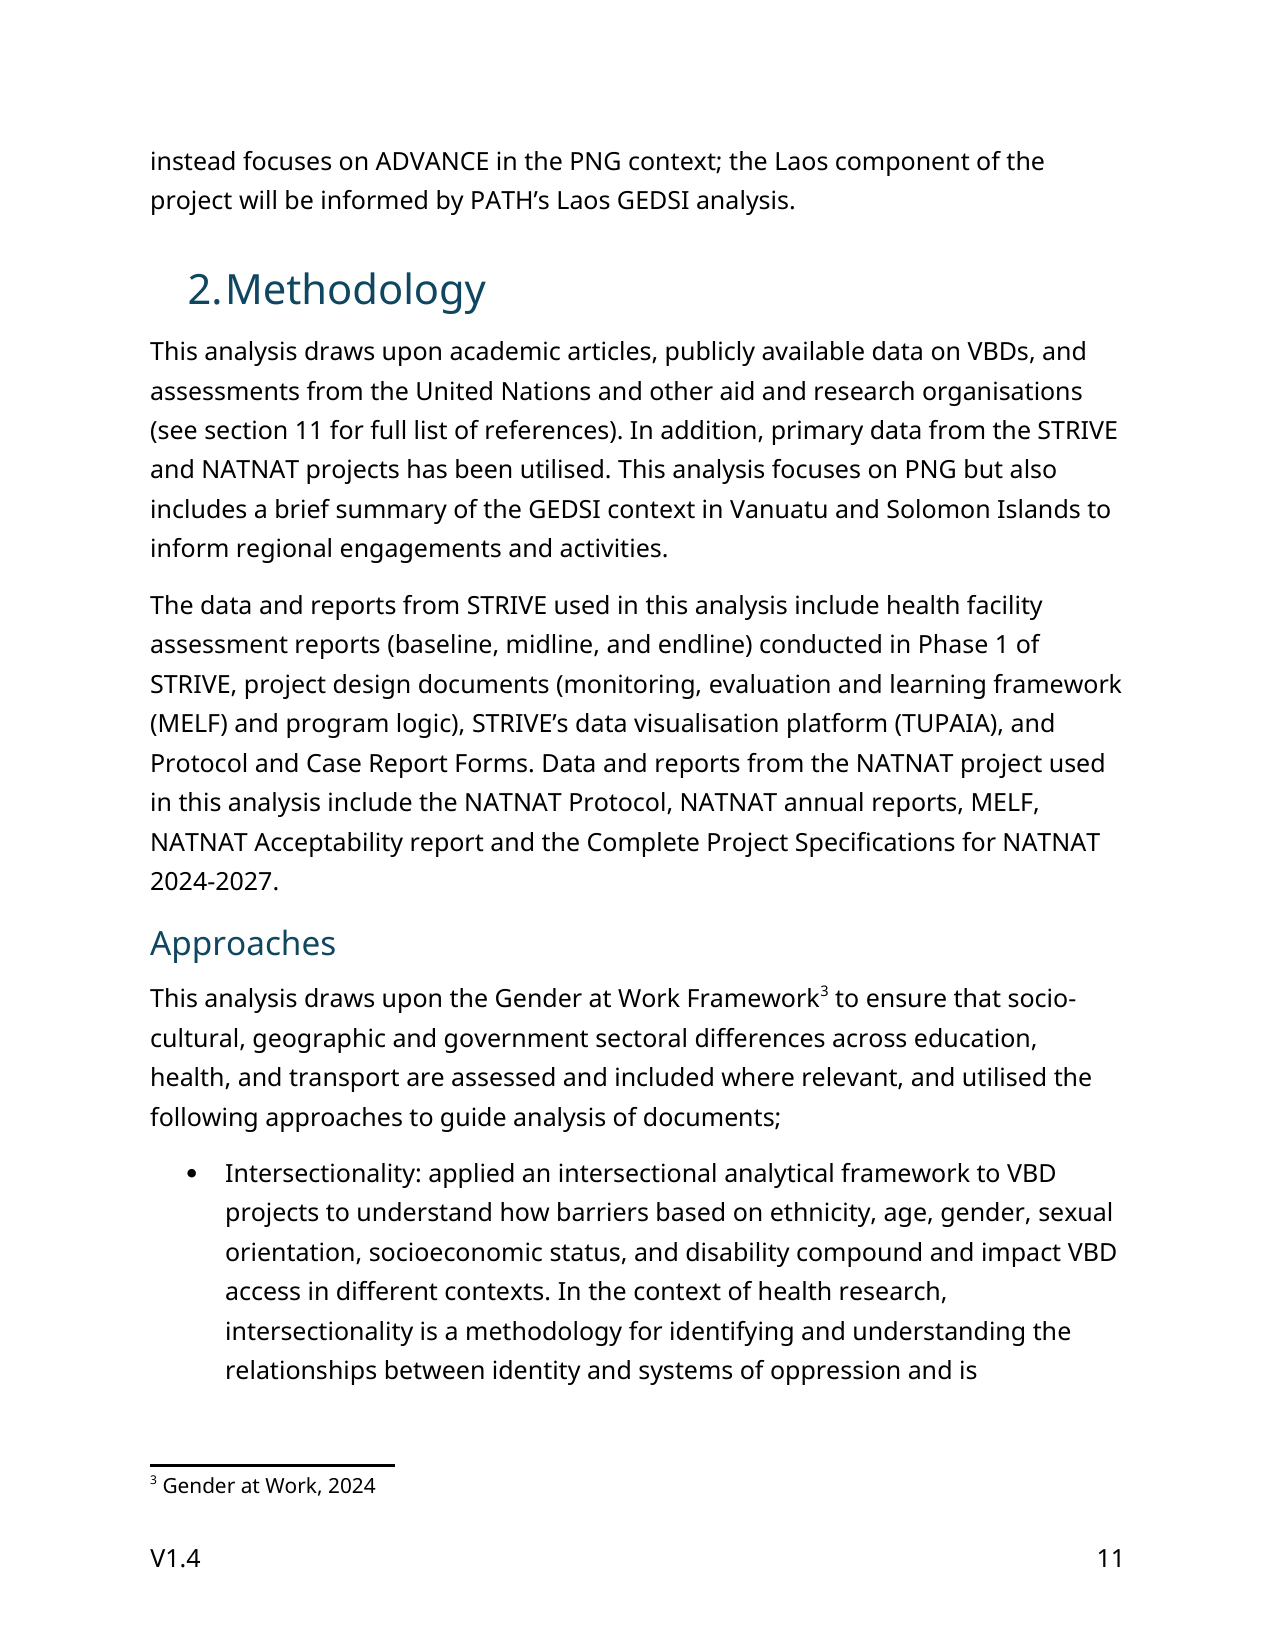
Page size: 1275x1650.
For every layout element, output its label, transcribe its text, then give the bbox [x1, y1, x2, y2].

text The data and reports from STRIVE used in this analysis include health facility assessment reports (baseline, midline, and endline) conducted in Phase 1 of STRIVE, project design documents (monitoring, evaluation and learning framework (MELF) and program logic), STRIVE’s data visualisation platform (TUPAIA), and Protocol and Case Report Forms. Data and reports from the NATNAT project used in this analysis include the NATNAT Protocol, NATNAT annual reports, MELF, NATNAT Acceptability report and the Complete Project Specifications for NATNAT 2024-2027. [150, 587, 1125, 898]
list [187, 1155, 1125, 1387]
subtitle Approaches [150, 920, 1125, 965]
subtitle Methodology [187, 259, 1125, 316]
text This analysis draws upon academic articles, publicly available data on VBDs, and assessments from the United Nations and other aid and research organisations (see section 11 for full list of references). In addition, primary data from the STRIVE and NATNAT projects has been utilised. This analysis focuses on PNG but also includes a brief summary of the GEDSI context in Vanuatu and Solomon Islands to inform regional engagements and activities. [150, 334, 1125, 565]
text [150, 143, 1125, 217]
text This analysis draws upon the Gender at Work Framework to ensure that socio-cultural, geographic and government sectoral differences across education, health, and transport are assessed and included where relevant, and utilised the following approaches to guide analysis of documents; [150, 981, 1125, 1133]
